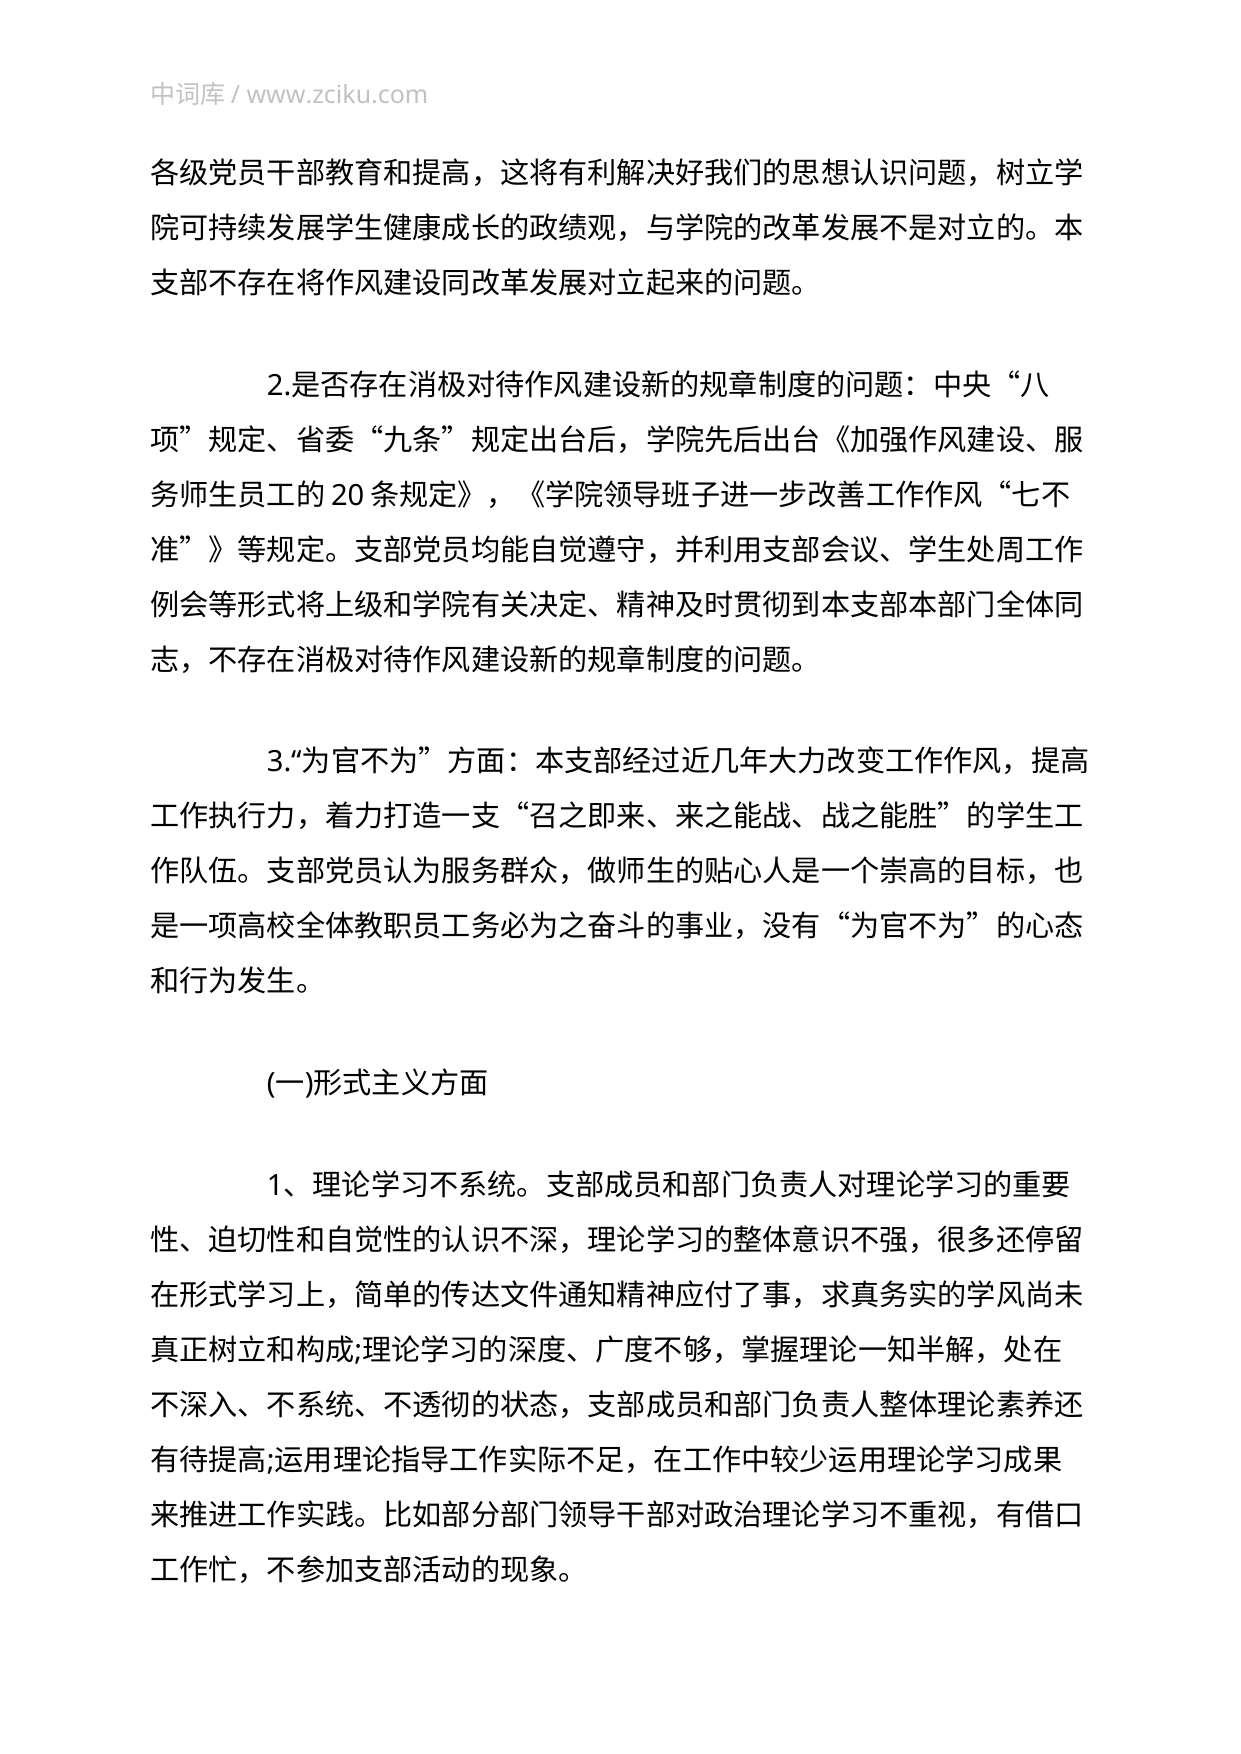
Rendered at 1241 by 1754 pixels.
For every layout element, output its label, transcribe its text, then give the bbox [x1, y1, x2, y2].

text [150, 150, 1090, 302]
text 1、理论学习不系统。支部成员和部门负责人对理论学习的重要性、迫切性和自觉性的认识不深，理论学习的整体意识不强，很多还停留在形式学习上，简单的传达文件通知精神应付了事，求真务实的学风尚未真正树立和构成;理论学习的深度、广度不够，掌握理论一知半解，处在不深入、不系统、不透彻的状态，支部成员和部门负责人整体理论素养还有待提高;运用理论指导工作实际不足，在工作中较少运用理论学习成果来推进工作实践。比如部分部门领导干部对政治理论学习不重视，有借口工作忙，不参加支部活动的现象。 [150, 1161, 1090, 1588]
text 2.是否存在消极对待作风建设新的规章制度的问题：中央“八项”规定、省委“九条”规定出台后，学院先后出台《加强作风建设、服务师生员工的20条规定》，《学院领导班子进一步改善工作作风“七不准”》等规定。支部党员均能自觉遵守，并利用支部会议、学生处周工作例会等形式将上级和学院有关决定、精神及时贯彻到本支部本部门全体同志，不存在消极对待作风建设新的规章制度的问题。 [150, 362, 1090, 678]
text 3.“为官不为”方面：本支部经过近几年大力改变工作作风，提高工作执行力，着力打造一支“召之即来、来之能战、战之能胜”的学生工作队伍。支部党员认为服务群众，做师生的贴心人是一个崇高的目标，也是一项高校全体教职员工务必为之奋斗的事业，没有“为官不为”的心态和行为发生。 [150, 738, 1090, 1000]
text (一)形式主义方面 [150, 1059, 1090, 1102]
